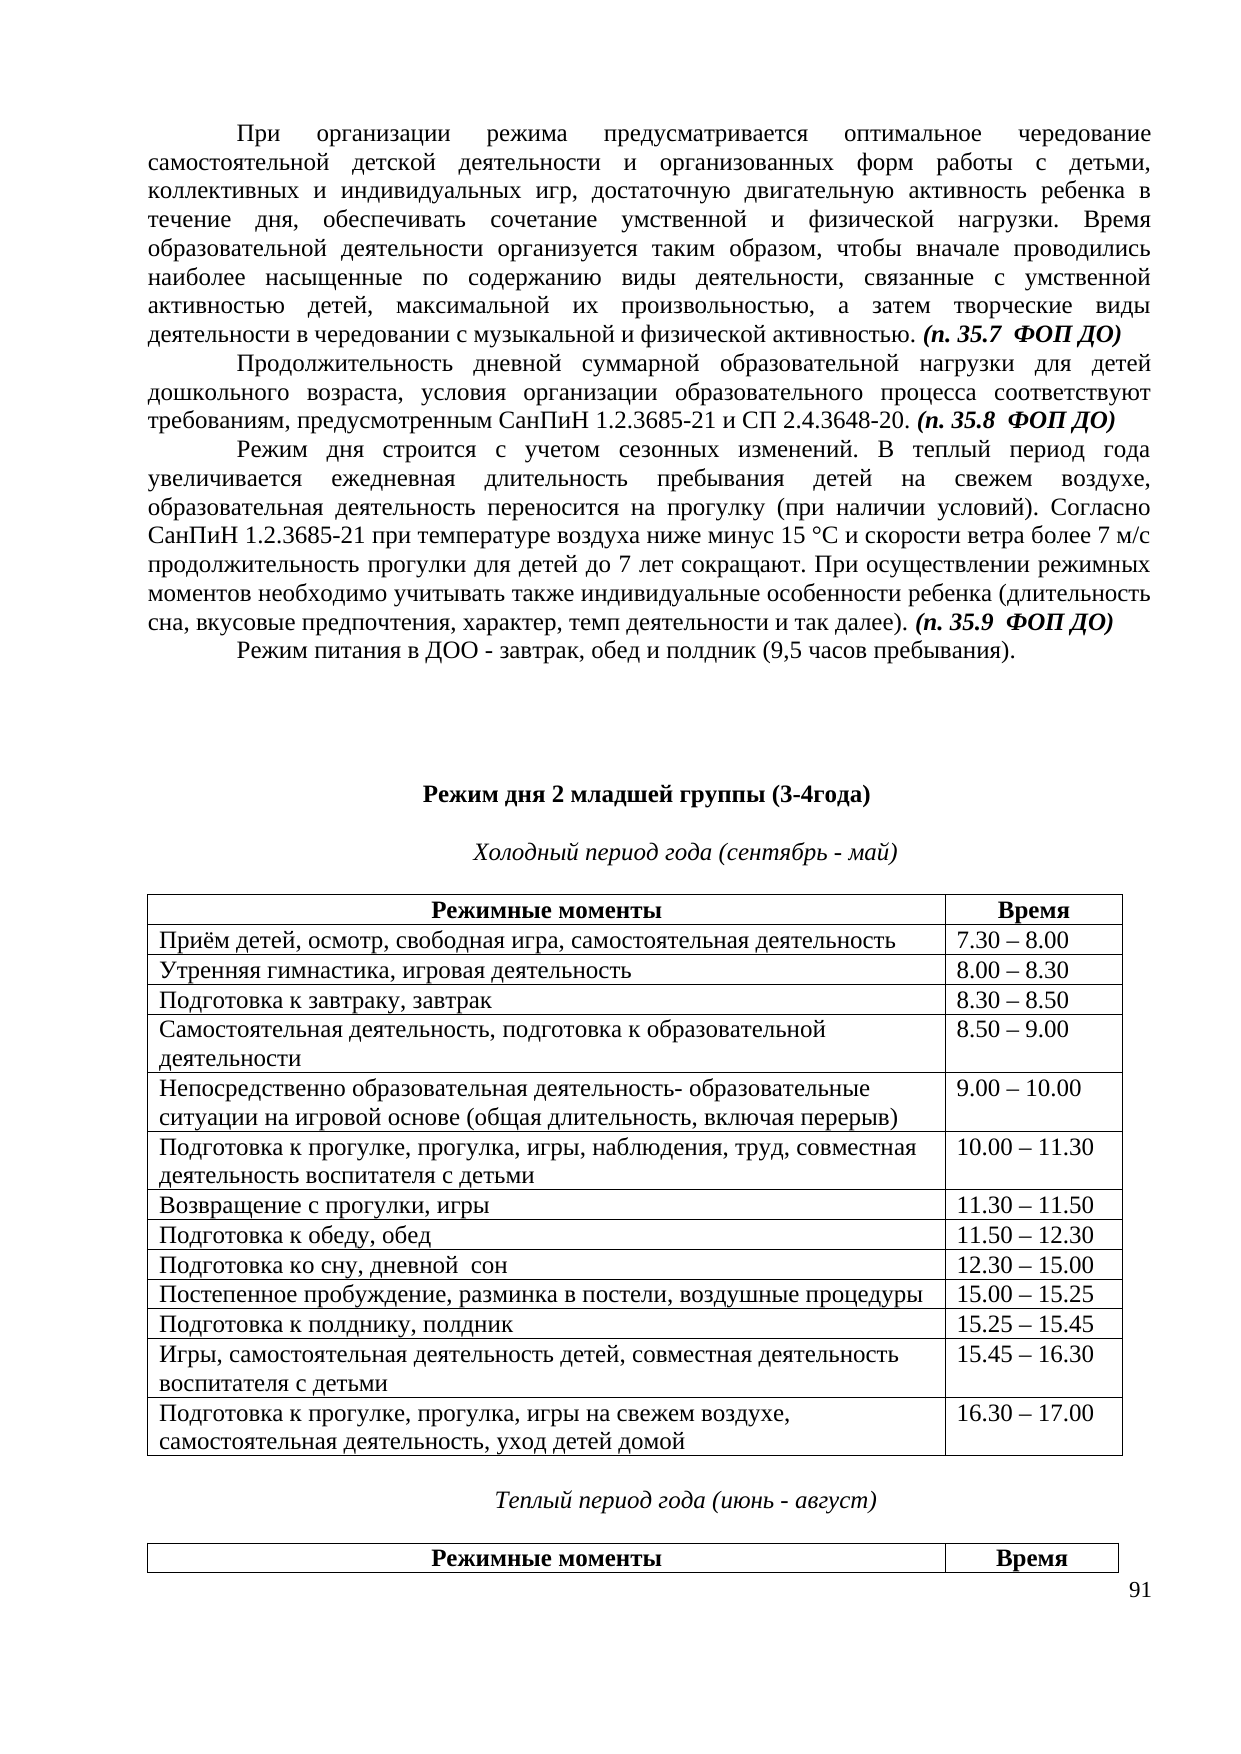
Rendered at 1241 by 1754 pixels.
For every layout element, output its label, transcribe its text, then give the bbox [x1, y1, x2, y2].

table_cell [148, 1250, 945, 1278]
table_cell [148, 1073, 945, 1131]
text При организации режима предусматривается оптимальное чередование самостоятельной детской деятельности и организованных форм работы с детьми, коллективных и индивидуальных игр, достаточную двигательную активность ребенка в течение дня, обеспечивать сочетание умственной и физической нагрузки. Время образовательной деятельности организуется таким образом, чтобы вначале проводились наиболее насыщенные по содержанию виды деятельности, связанные с умственной активностью детей, максимальной их произвольностью, а затем творческие виды деятельности в чередовании с музыкальной и физической активностью. (п. 35.7 ФОП ДО) [148, 118, 1152, 348]
text Режим дня строится с учетом сезонных изменений. В теплый период года увеличивается ежедневная длительность пребывания детей на свежем воздухе, образовательная деятельность переносится на прогулку (при наличии условий). Согласно СанПиН 1.2.3685-21 при температуре воздуха ниже минус 15 °С и скорости ветра более 7 м/с продолжительность прогулки для детей до 7 лет сокращают. При осуществлении режимных моментов необходимо учитывать также индивидуальные особенности ребенка (длительность сна, вкусовые предпочтения, характер, темп деятельности и так далее). (п. 35.9 ФОП ДО) [148, 434, 1152, 636]
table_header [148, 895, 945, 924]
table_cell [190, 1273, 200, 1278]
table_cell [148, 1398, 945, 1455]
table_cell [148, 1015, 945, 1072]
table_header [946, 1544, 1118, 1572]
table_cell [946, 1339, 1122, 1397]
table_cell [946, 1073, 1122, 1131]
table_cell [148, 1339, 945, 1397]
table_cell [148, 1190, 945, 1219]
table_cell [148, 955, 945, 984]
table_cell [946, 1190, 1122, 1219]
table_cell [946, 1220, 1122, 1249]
text Теплый период года (июнь - август) [222, 1485, 1152, 1514]
text Режим питания в ДОО - завтрак, обед и полдник (9,5 часов пребывания). [148, 636, 1152, 664]
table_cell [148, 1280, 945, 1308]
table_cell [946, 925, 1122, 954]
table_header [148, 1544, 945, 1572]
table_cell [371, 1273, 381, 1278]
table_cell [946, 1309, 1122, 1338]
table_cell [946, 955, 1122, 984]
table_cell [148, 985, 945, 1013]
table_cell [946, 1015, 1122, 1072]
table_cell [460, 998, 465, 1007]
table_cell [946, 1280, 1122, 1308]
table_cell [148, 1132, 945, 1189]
text Режим дня 2 младшей группы (3-4года) [148, 779, 1152, 808]
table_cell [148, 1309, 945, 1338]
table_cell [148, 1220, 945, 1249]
text Продолжительность дневной суммарной образовательной нагрузки для детей дошкольного возраста, условия организации образовательного процесса соответствуют требованиям, предусмотренным СанПиН 1.2.3685-21 и СП 2.4.3648-20. (п. 35.8 ФОП ДО) [148, 348, 1152, 434]
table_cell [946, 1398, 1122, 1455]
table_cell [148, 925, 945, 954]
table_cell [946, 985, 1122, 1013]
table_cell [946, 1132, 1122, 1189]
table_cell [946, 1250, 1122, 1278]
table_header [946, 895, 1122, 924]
text Холодный период года (сентябрь - май) [222, 837, 1152, 866]
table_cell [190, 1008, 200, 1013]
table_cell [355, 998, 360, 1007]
